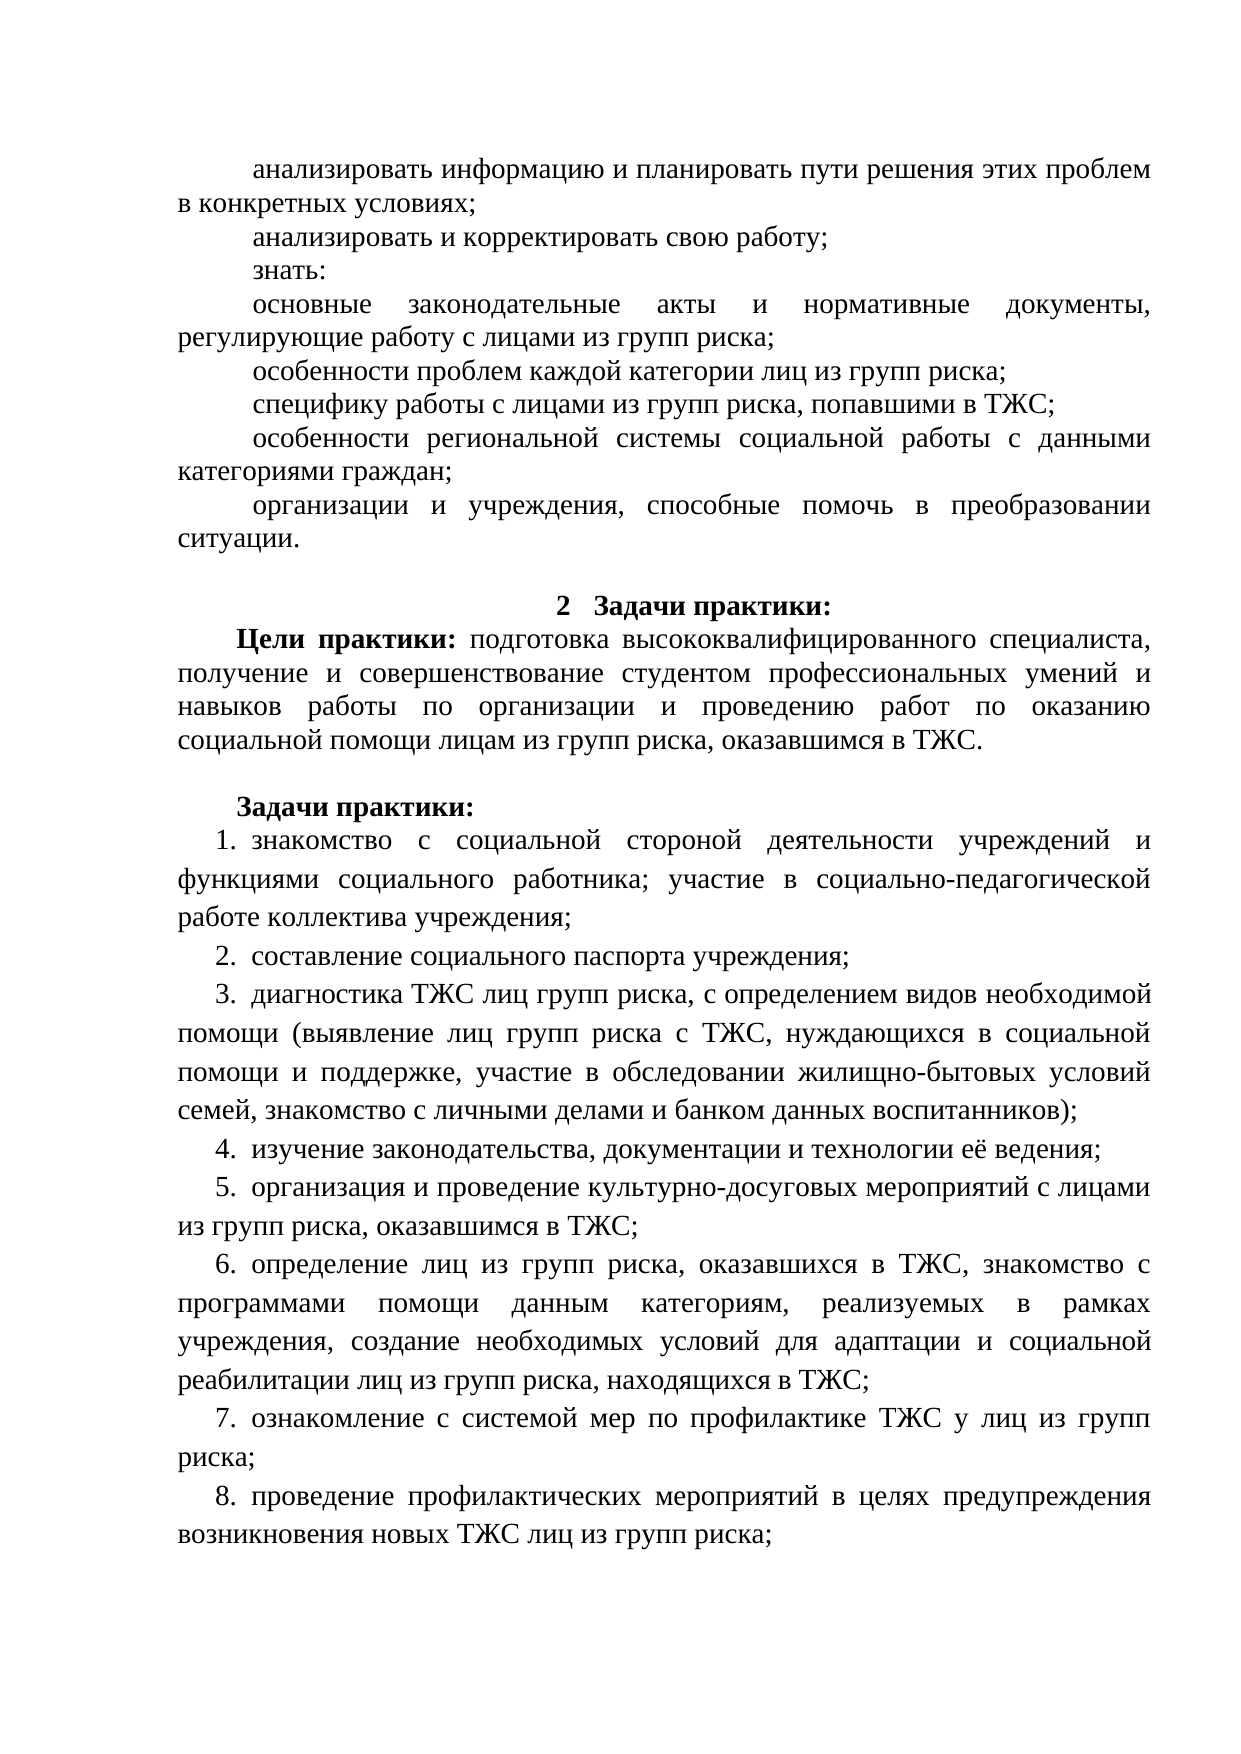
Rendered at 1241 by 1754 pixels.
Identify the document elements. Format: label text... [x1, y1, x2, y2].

text анализировать и корректировать свою работу; [177, 219, 1152, 252]
text специфику работы с лицами из групп риска, попавшими в ТЖС; [177, 386, 1152, 420]
list проведение профилактических мероприятий в целях предупреждения возникновения новых ТЖС лиц из групп риска; [177, 1478, 1152, 1550]
list организация и проведение культурно-досуговых мероприятий с лицами из групп риска, оказавшимся в ТЖС; [177, 1169, 1152, 1241]
list изучение законодательства, документации и технологии её ведения; [177, 1131, 1152, 1164]
text Задачи практики: [177, 789, 1152, 822]
list составление социального паспорта учреждения; [177, 938, 1152, 972]
text анализировать информацию и планировать пути решения этих проблем в конкретных условиях; [177, 152, 1152, 219]
list диагностика ТЖС лиц групп риска, с определением видов необходимой помощи (выявление лиц групп риска с ТЖС, нуждающихся в социальной помощи и поддержке, участие в обследовании жилищно-бытовых условий семей, знакомство с личными делами и банком данных воспитанников); [177, 977, 1152, 1126]
text особенности региональной системы социальной работы с данными категориями граждан; [177, 420, 1152, 487]
text особенности проблем каждой категории лиц из групп риска; [177, 353, 1152, 386]
text знать: [177, 252, 1152, 286]
text организации и учреждения, способные помочь в преобразовании ситуации. [177, 487, 1152, 554]
text основные законодательные акты и нормативные документы, регулирующие работу с лицами из групп риска; [177, 286, 1152, 353]
list знакомство с социальной стороной деятельности учреждений и функциями социального работника; участие в социально-педагогической работе коллектива учреждения; [177, 822, 1152, 933]
list ознакомление с системой мер по профилактике ТЖС у лиц из групп риска; [177, 1401, 1152, 1473]
text Цели практики: подготовка высококвалифицированного специалиста, получение и совершенствование студентом профессиональных умений и навыков работы по организации и проведению работ по оказанию социальной помощи лицам из групп риска, оказавшимся в ТЖС. [177, 621, 1152, 755]
list определение лиц из групп риска, оказавшихся в ТЖС, знакомство с программами помощи данным категориям, реализуемых в рамках учреждения, создание необходимых условий для адаптации и социальной реабилитации лиц из групп риска, находящихся в ТЖС; [177, 1246, 1152, 1396]
list Задачи практики: [236, 588, 1152, 621]
